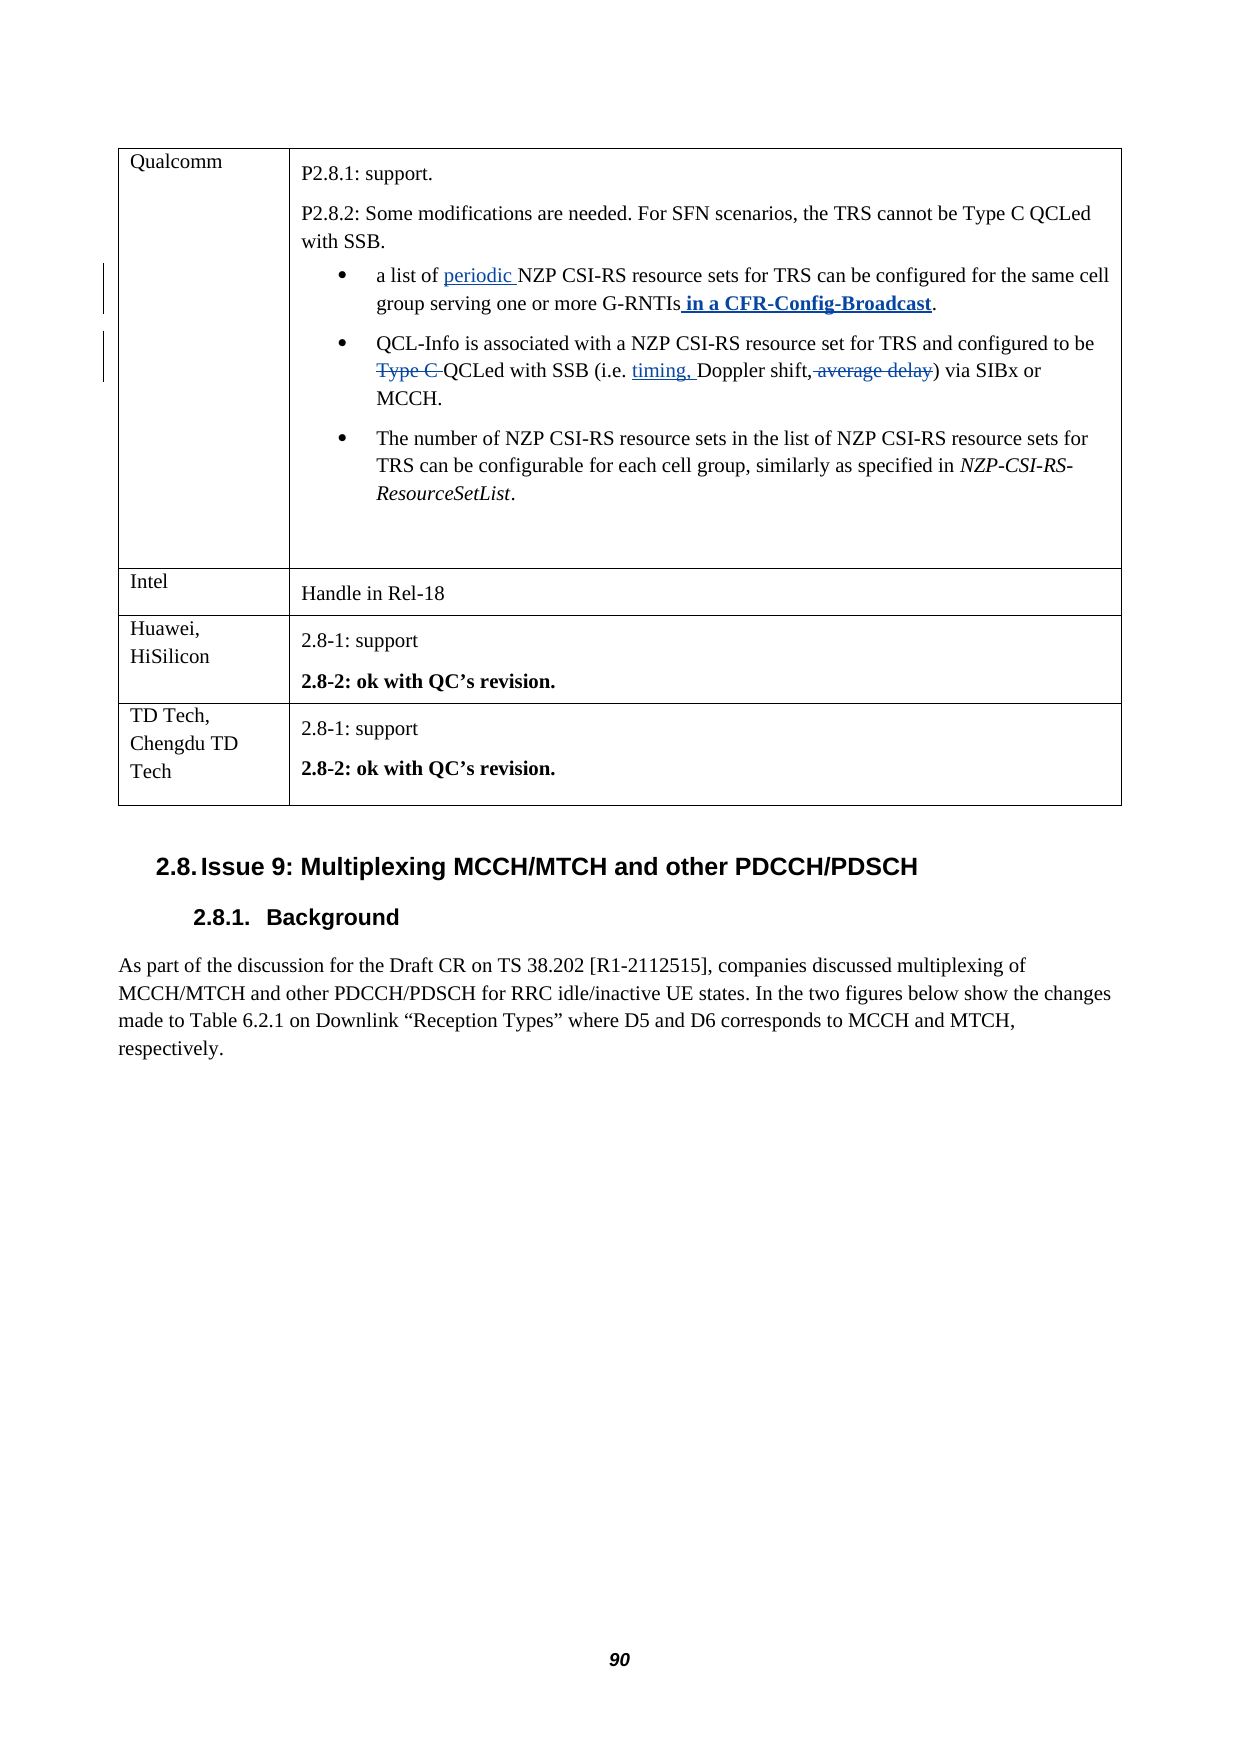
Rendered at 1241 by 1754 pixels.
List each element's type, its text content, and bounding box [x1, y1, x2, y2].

table_cell 2.8-1: support 2.8-2: ok with QC’s revision. [290, 704, 1121, 805]
table_cell TD Tech, Chengdu TD Tech [119, 704, 289, 805]
table_cell Qualcomm [119, 149, 289, 567]
table_cell P2.8.1: support. P2.8.2: Some modifications are needed. For SFN scenarios, the TRS cannot be Type C QCLed with SSB. a list of NZP CSI-RS resource sets for TRS can be configured for the same cell group serving one or more G-RNTIs. QCL-Info is associated with a NZP CSI-RS resource set for TRS and configured to be QCLed with SSB (i.e. Doppler shift,) via SIBx or MCCH. The number of NZP CSI-RS resource sets in the list of NZP CSI-RS resource sets for TRS can be configurable for each cell group, similarly as specified in NZP-CSI-RS-ResourceSetList. [290, 149, 1121, 567]
table_cell Intel [119, 569, 289, 615]
text As part of the discussion for the Draft CR on TS 38.202 [R1-2112515], companies discussed multiplexing of MCCH/MTCH and other PDCCH/PDSCH for RRC idle/inactive UE states. In the two figures below show the changes made to Table 6.2.1 on Downlink “Reception Types” where D5 and D6 corresponds to MCCH and MTCH, respectively. [118, 953, 1122, 1060]
table_cell Huawei, HiSilicon [119, 616, 289, 702]
subtitle Background [193, 904, 1122, 931]
subtitle Issue 9: Multiplexing MCCH/MTCH and other PDCCH/PDSCH [156, 852, 1122, 881]
table_cell Handle in Rel-18 [290, 569, 1121, 615]
table_cell 2.8-1: support 2.8-2: ok with QC’s revision. [290, 616, 1121, 702]
